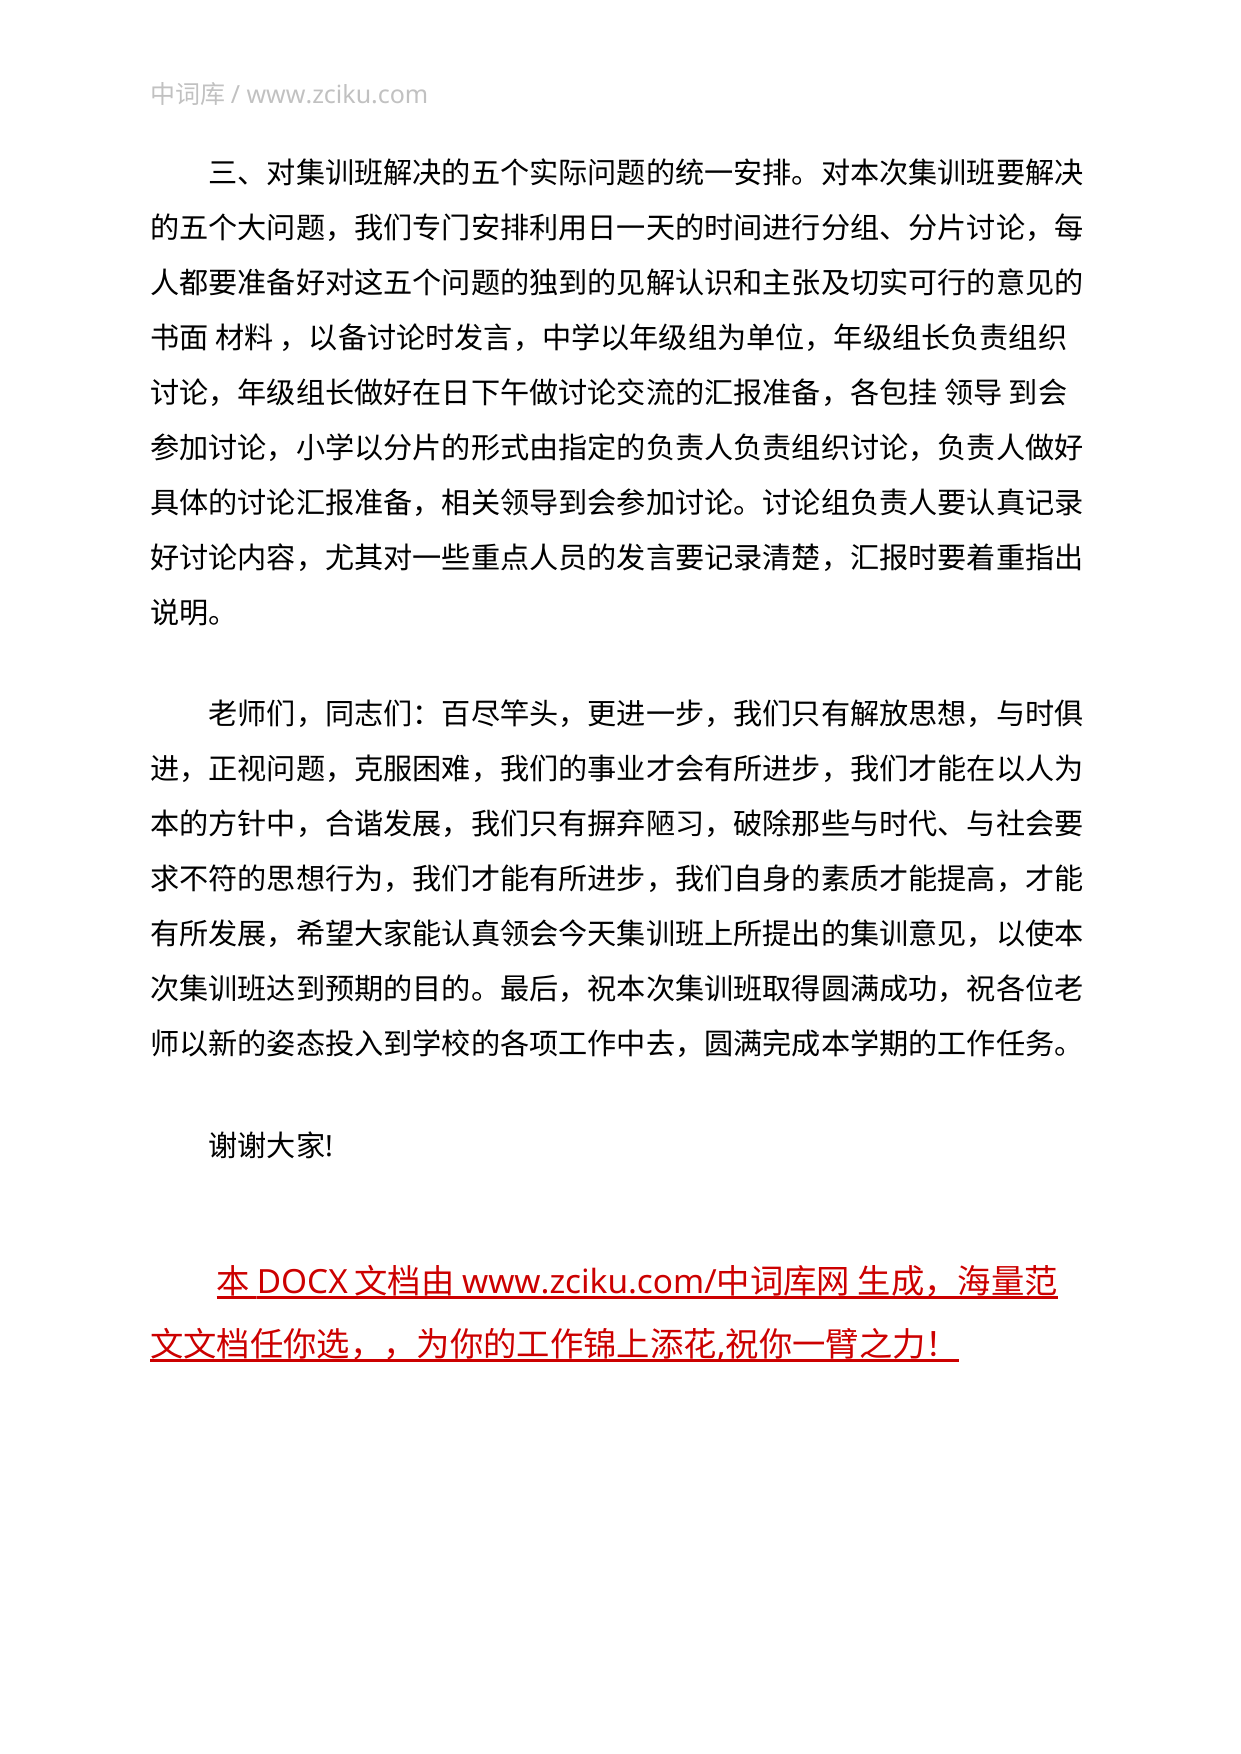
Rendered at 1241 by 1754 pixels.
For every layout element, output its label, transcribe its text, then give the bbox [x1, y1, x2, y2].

text 老师们，同志们：百尽竿头，更进一步，我们只有解放思想，与时俱进，正视问题，克服困难，我们的事业才会有所进步，我们才能在以人为本的方针中，合谐发展，我们只有摒弃陋习，破除那些与时代、与社会要求不符的思想行为，我们才能有所进步，我们自身的素质才能提高，才能有所发展，希望大家能认真领会今天集训班上所提出的集训意见，以使本次集训班达到预期的目的。最后，祝本次集训班取得圆满成功，祝各位老师以新的姿态投入到学校的各项工作中去，圆满完成本学期的工作任务。 [150, 691, 1090, 1063]
text 本DOCX文档由 www.zciku.com/中词库网 生成，海量范文文档任你选，，为你的工作锦上添花,祝你一臂之力！ [150, 1255, 1090, 1367]
text 三、对集训班解决的五个实际问题的统一安排。对本次集训班要解决的五个大问题，我们专门安排利用日一天的时间进行分组、分片讨论，每人都要准备好对这五个问题的独到的见解认识和主张及切实可行的意见的书面 材料 ，以备讨论时发言，中学以年级组为单位，年级组长负责组织讨论，年级组长做好在日下午做讨论交流的汇报准备，各包挂 领导 到会参加讨论，小学以分片的形式由指定的负责人负责组织讨论，负责人做好具体的讨论汇报准备，相关领导到会参加讨论。讨论组负责人要认真记录好讨论内容，尤其对一些重点人员的发言要记录清楚，汇报时要着重指出说明。 [150, 150, 1090, 631]
text 谢谢大家! [150, 1122, 1090, 1164]
